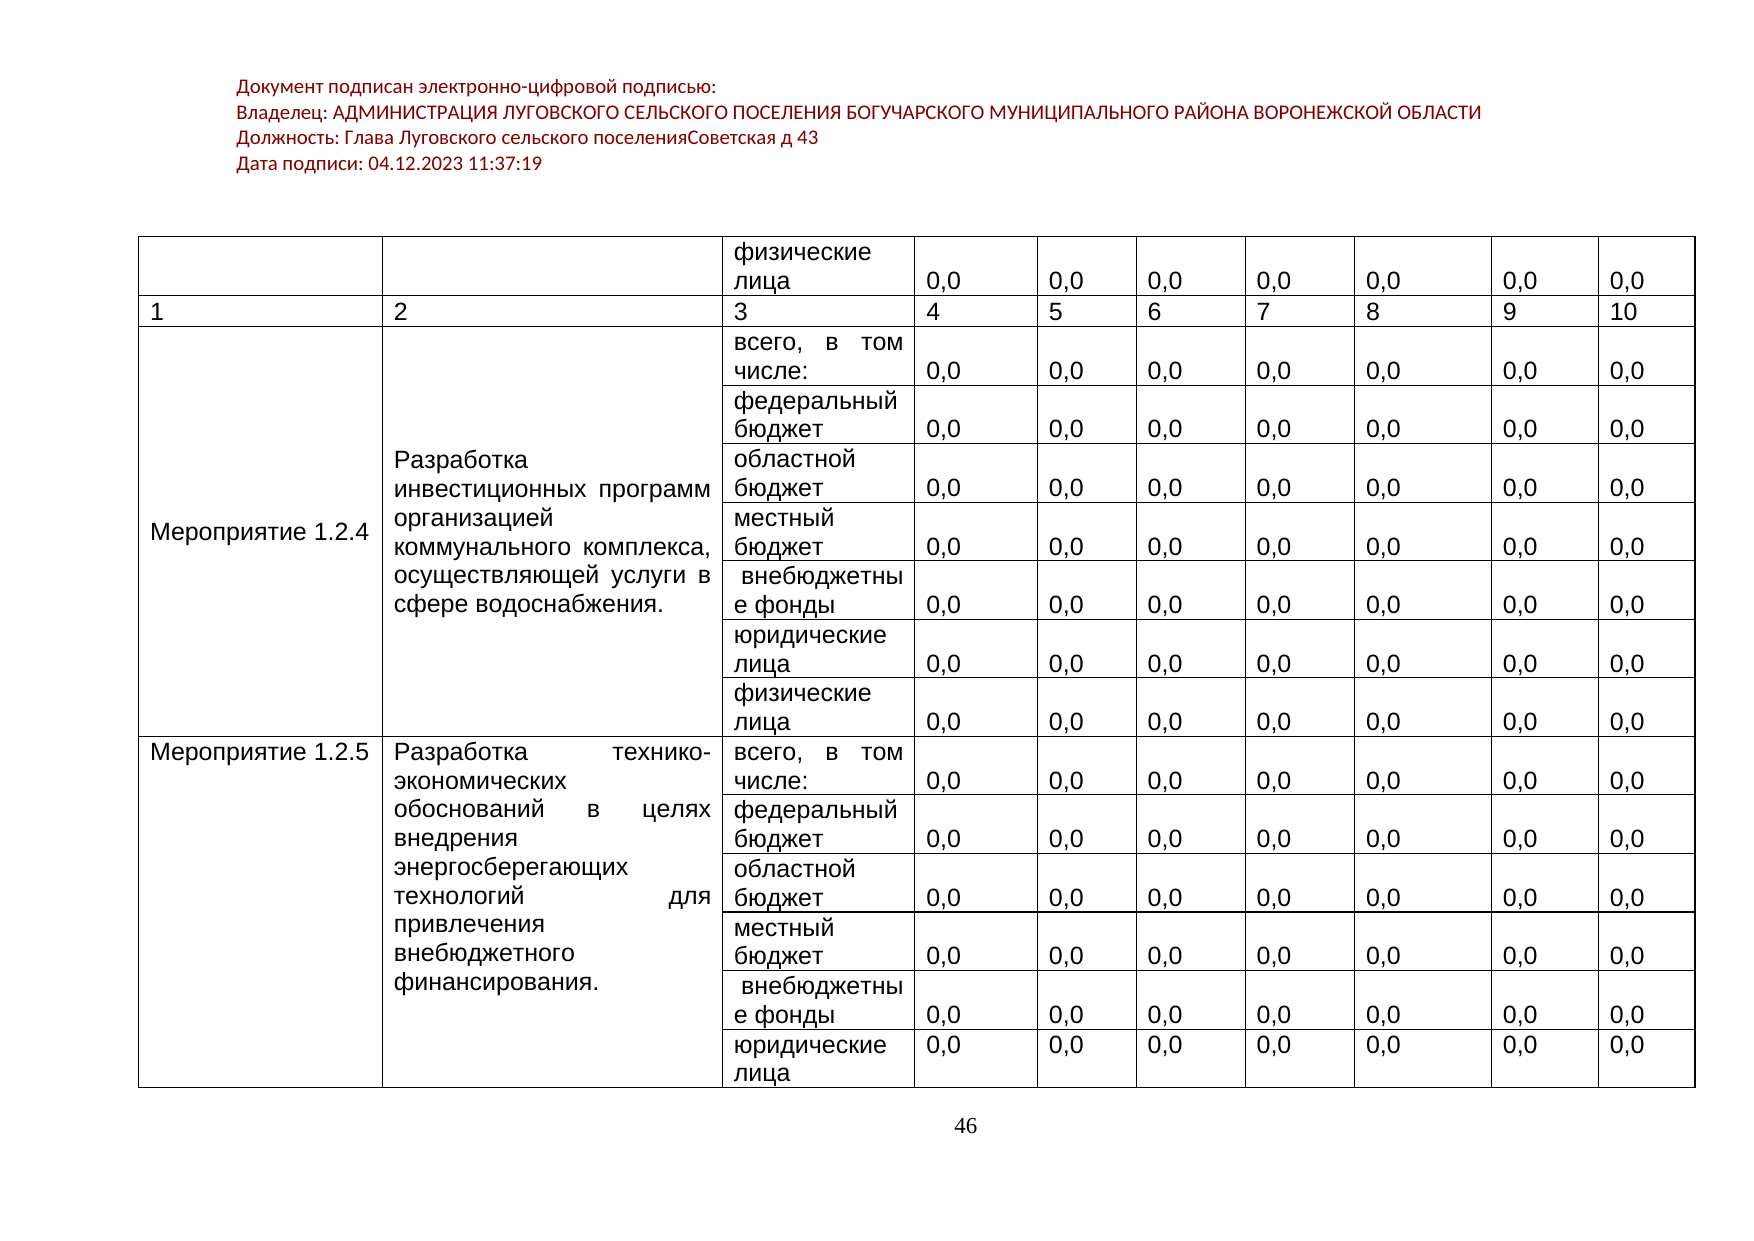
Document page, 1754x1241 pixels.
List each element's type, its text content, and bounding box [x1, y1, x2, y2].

table_cell 0,0 [1492, 795, 1598, 853]
table_cell 0,0 [1137, 854, 1245, 911]
table_cell 0,0 [1355, 561, 1491, 619]
table_cell 0,0 [1038, 795, 1136, 853]
table_cell 0,0 [915, 386, 1037, 443]
table_cell 0,0 [1246, 971, 1354, 1028]
table_cell 0,0 [1355, 678, 1491, 736]
table_cell 0,0 [1246, 854, 1354, 911]
table_cell 0,0 [1492, 620, 1598, 677]
table_cell 0,0 [1492, 737, 1598, 794]
table_cell 0,0 [1492, 678, 1598, 736]
table_cell 0,0 [1599, 795, 1694, 853]
table_cell 0,0 [1038, 327, 1136, 384]
table_cell 0,0 [1038, 854, 1136, 911]
table_cell юридические лица [723, 1030, 914, 1087]
table_cell 0,0 [1492, 386, 1598, 443]
table_cell 0,0 [1246, 620, 1354, 677]
table_cell 0,0 [1599, 737, 1694, 794]
table_cell 0,0 [1599, 913, 1694, 970]
table_cell внебюджетные фонды [723, 561, 914, 619]
table_cell 0,0 [1137, 503, 1245, 560]
table_cell 0,0 [1137, 237, 1245, 295]
table_cell 0,0 [1355, 971, 1491, 1028]
table_cell областной бюджет [723, 854, 914, 911]
table_cell 0,0 [1599, 386, 1694, 443]
table_cell 0,0 [1599, 327, 1694, 384]
table_cell 0,0 [915, 327, 1037, 384]
table_cell 0,0 [1137, 737, 1245, 794]
table_cell 0,0 [1492, 913, 1598, 970]
table_cell 0,0 [1137, 444, 1245, 502]
table_cell 0,0 [1137, 327, 1245, 384]
table_cell Мероприятие 1.2.5 [139, 737, 382, 1087]
table_cell 0,0 [1355, 854, 1491, 911]
table_cell 0,0 [1355, 327, 1491, 384]
table_cell 0,0 [1599, 971, 1694, 1028]
table_cell 0,0 [1355, 795, 1491, 853]
table_cell 0,0 [1137, 795, 1245, 853]
table_cell Разработка технико-экономических обоснований в целях внедрения энергосберегающих технологий для привлечения внебюджетного финансирования. [383, 737, 722, 1087]
table_cell 0,0 [915, 561, 1037, 619]
table_cell 0,0 [1246, 503, 1354, 560]
table_cell 2 [383, 296, 722, 326]
table_cell 0,0 [1599, 503, 1694, 560]
table_cell 0,0 [1355, 444, 1491, 502]
table_cell 0,0 [1355, 737, 1491, 794]
table_cell 0,0 [1355, 237, 1491, 295]
table_cell 0,0 [1038, 913, 1136, 970]
table_cell 0,0 [1137, 913, 1245, 970]
table_cell 0,0 [1038, 503, 1136, 560]
table_cell 0,0 [915, 795, 1037, 853]
table_cell 0,0 [915, 620, 1037, 677]
table_cell 3 [723, 296, 914, 326]
table_cell 7 [1246, 296, 1354, 326]
table_cell внебюджетные фонды [723, 971, 914, 1028]
table_cell 10 [1599, 296, 1694, 326]
table_cell всего, в том числе: [723, 327, 914, 384]
table_cell 9 [1492, 296, 1598, 326]
table_cell Мероприятие 1.2.4 [139, 327, 382, 736]
table_cell 0,0 [915, 678, 1037, 736]
table_cell 0,0 [915, 737, 1037, 794]
table_cell 0,0 [1492, 561, 1598, 619]
table_cell федеральный бюджет [723, 386, 914, 443]
table_cell 0,0 [1492, 1030, 1598, 1087]
table_cell 0,0 [1246, 1030, 1354, 1087]
table_cell 0,0 [915, 913, 1037, 970]
table_cell 0,0 [1246, 561, 1354, 619]
table_cell 0,0 [1492, 444, 1598, 502]
table_cell 0,0 [1137, 678, 1245, 736]
table_cell физические лица [723, 678, 914, 736]
table_cell 1 [139, 296, 382, 326]
table_cell 0,0 [1038, 561, 1136, 619]
table_cell областной бюджет [723, 444, 914, 502]
table_cell 0,0 [1599, 678, 1694, 736]
table_cell физические лица [723, 237, 914, 295]
table_cell 6 [1137, 296, 1245, 326]
table_cell 0,0 [1492, 854, 1598, 911]
table_cell 0,0 [915, 503, 1037, 560]
table_cell 0,0 [1246, 386, 1354, 443]
table_cell 0,0 [1038, 971, 1136, 1028]
table_cell 0,0 [1599, 561, 1694, 619]
table_cell 0,0 [1137, 620, 1245, 677]
table_cell 0,0 [1492, 237, 1598, 295]
table_cell 0,0 [1246, 444, 1354, 502]
table_cell 0,0 [1137, 971, 1245, 1028]
table_cell 8 [1355, 296, 1491, 326]
table_cell 0,0 [1355, 386, 1491, 443]
table_cell 0,0 [1038, 237, 1136, 295]
table_cell юридические лица [723, 620, 914, 677]
table_cell 0,0 [1137, 561, 1245, 619]
table_cell 0,0 [1038, 444, 1136, 502]
table_cell 0,0 [1246, 237, 1354, 295]
table_cell 0,0 [1492, 503, 1598, 560]
table_cell 0,0 [1355, 620, 1491, 677]
table_cell федеральный бюджет [723, 795, 914, 853]
table_cell местный бюджет [723, 913, 914, 970]
table_cell местный бюджет [723, 503, 914, 560]
table_cell всего, в том числе: [723, 737, 914, 794]
table_cell 0,0 [915, 1030, 1037, 1087]
table_cell 0,0 [1492, 327, 1598, 384]
table_cell 5 [1038, 296, 1136, 326]
table_cell 4 [915, 296, 1037, 326]
table_cell 0,0 [1137, 1030, 1245, 1087]
table_cell 0,0 [915, 444, 1037, 502]
table_cell 0,0 [1038, 620, 1136, 677]
table_cell 0,0 [1246, 913, 1354, 970]
table_cell 0,0 [1355, 913, 1491, 970]
table_cell 0,0 [1599, 1030, 1694, 1087]
table_cell 0,0 [1599, 854, 1694, 911]
table_cell 0,0 [915, 971, 1037, 1028]
table_cell 0,0 [1599, 444, 1694, 502]
table_cell 0,0 [1599, 237, 1694, 295]
table_cell 0,0 [1038, 386, 1136, 443]
table_cell 0,0 [1038, 678, 1136, 736]
table_cell 0,0 [1492, 971, 1598, 1028]
table_cell 0,0 [1246, 737, 1354, 794]
table_cell 0,0 [1246, 795, 1354, 853]
table_cell 0,0 [1038, 1030, 1136, 1087]
table_cell 0,0 [1599, 620, 1694, 677]
table_cell Разработка инвестиционных программ организацией коммунального комплекса, осуществляющей услуги в сфере водоснабжения. [383, 327, 722, 736]
table_cell 0,0 [1246, 327, 1354, 384]
table_cell 0,0 [1038, 737, 1136, 794]
table_cell 0,0 [1137, 386, 1245, 443]
table_cell 0,0 [1355, 1030, 1491, 1087]
table_cell 0,0 [915, 854, 1037, 911]
table_cell 0,0 [1246, 678, 1354, 736]
table_cell 0,0 [915, 237, 1037, 295]
table_cell 0,0 [1355, 503, 1491, 560]
